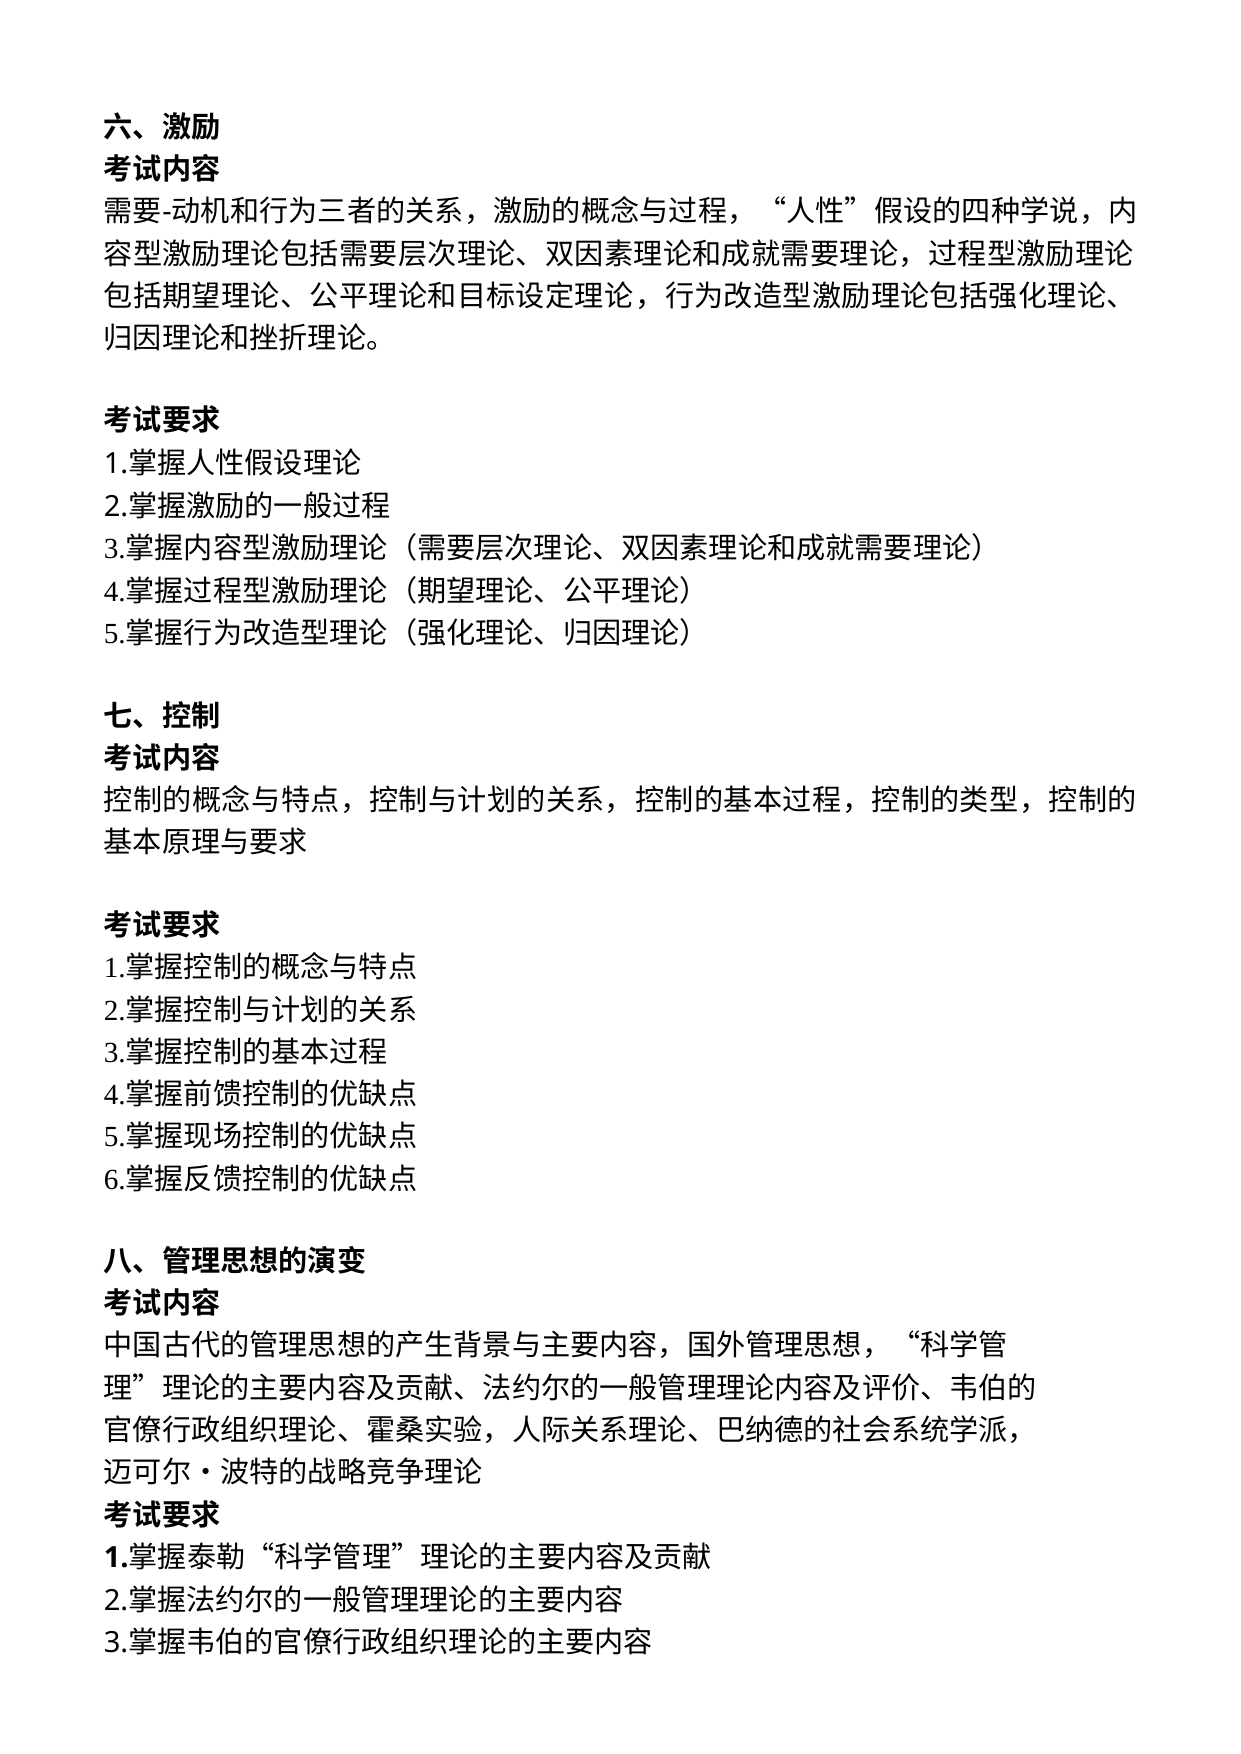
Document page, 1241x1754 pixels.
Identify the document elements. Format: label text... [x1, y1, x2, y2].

text 考试要求 [103, 1492, 1137, 1534]
text 1.掌握泰勒“科学管理”理论的主要内容及贡献 [103, 1534, 1137, 1576]
text 4.掌握前馈控制的优缺点 [103, 1071, 1137, 1113]
list 1.掌握控制的概念与特点 [103, 944, 1137, 986]
text 考试内容 [103, 146, 1137, 188]
text 2.掌握激励的一般过程 [103, 482, 1044, 524]
list 3.掌握韦伯的官僚行政组织理论的主要内容 [103, 1619, 1137, 1661]
text 八、管理思想的演变 [103, 1237, 1137, 1279]
text 5.掌握现场控制的优缺点 [103, 1113, 1137, 1155]
text 考试内容 [103, 734, 1137, 777]
text 中国古代的管理思想的产生背景与主要内容，国外管理思想，“科学管理”理论的主要内容及贡献、法约尔的一般管理理论内容及评价、韦伯的官僚行政组织理论、霍桑实验，人际关系理论、巴纳德的社会系统学派，迈可尔•波特的战略竞争理论 [103, 1322, 1044, 1491]
text 考试要求 [103, 902, 1137, 944]
list 2.掌握控制与计划的关系 [103, 986, 1137, 1028]
text 需要-动机和行为三者的关系，激励的概念与过程，“人性”假设的四种学说，内容型激励理论包括需要层次理论、双因素理论和成就需要理论，过程型激励理论包括期望理论、公平理论和目标设定理论，行为改造型激励理论包括强化理论、归因理论和挫折理论。 [103, 188, 1137, 357]
text 4.掌握过程型激励理论（期望理论、公平理论） [103, 567, 1137, 610]
text 六、激励 [103, 103, 1137, 146]
list 2.掌握法约尔的一般管理理论的主要内容 [103, 1576, 1137, 1619]
text 考试内容 [103, 1279, 1137, 1322]
list 控制的概念与特点，控制与计划的关系，控制的基本过程，控制的类型，控制的基本原理与要求 [103, 777, 1137, 861]
text 5.掌握行为改造型理论（强化理论、归因理论） [103, 610, 1137, 652]
text 6.掌握反馈控制的优缺点 [103, 1155, 1137, 1198]
text 3.掌握控制的基本过程 [103, 1028, 1137, 1071]
text 考试要求 [103, 397, 1137, 439]
text 1.掌握人性假设理论 [103, 439, 1044, 482]
text 3.掌握内容型激励理论（需要层次理论、双因素理论和成就需要理论） [103, 525, 1137, 567]
text 七、控制 [103, 692, 1137, 734]
